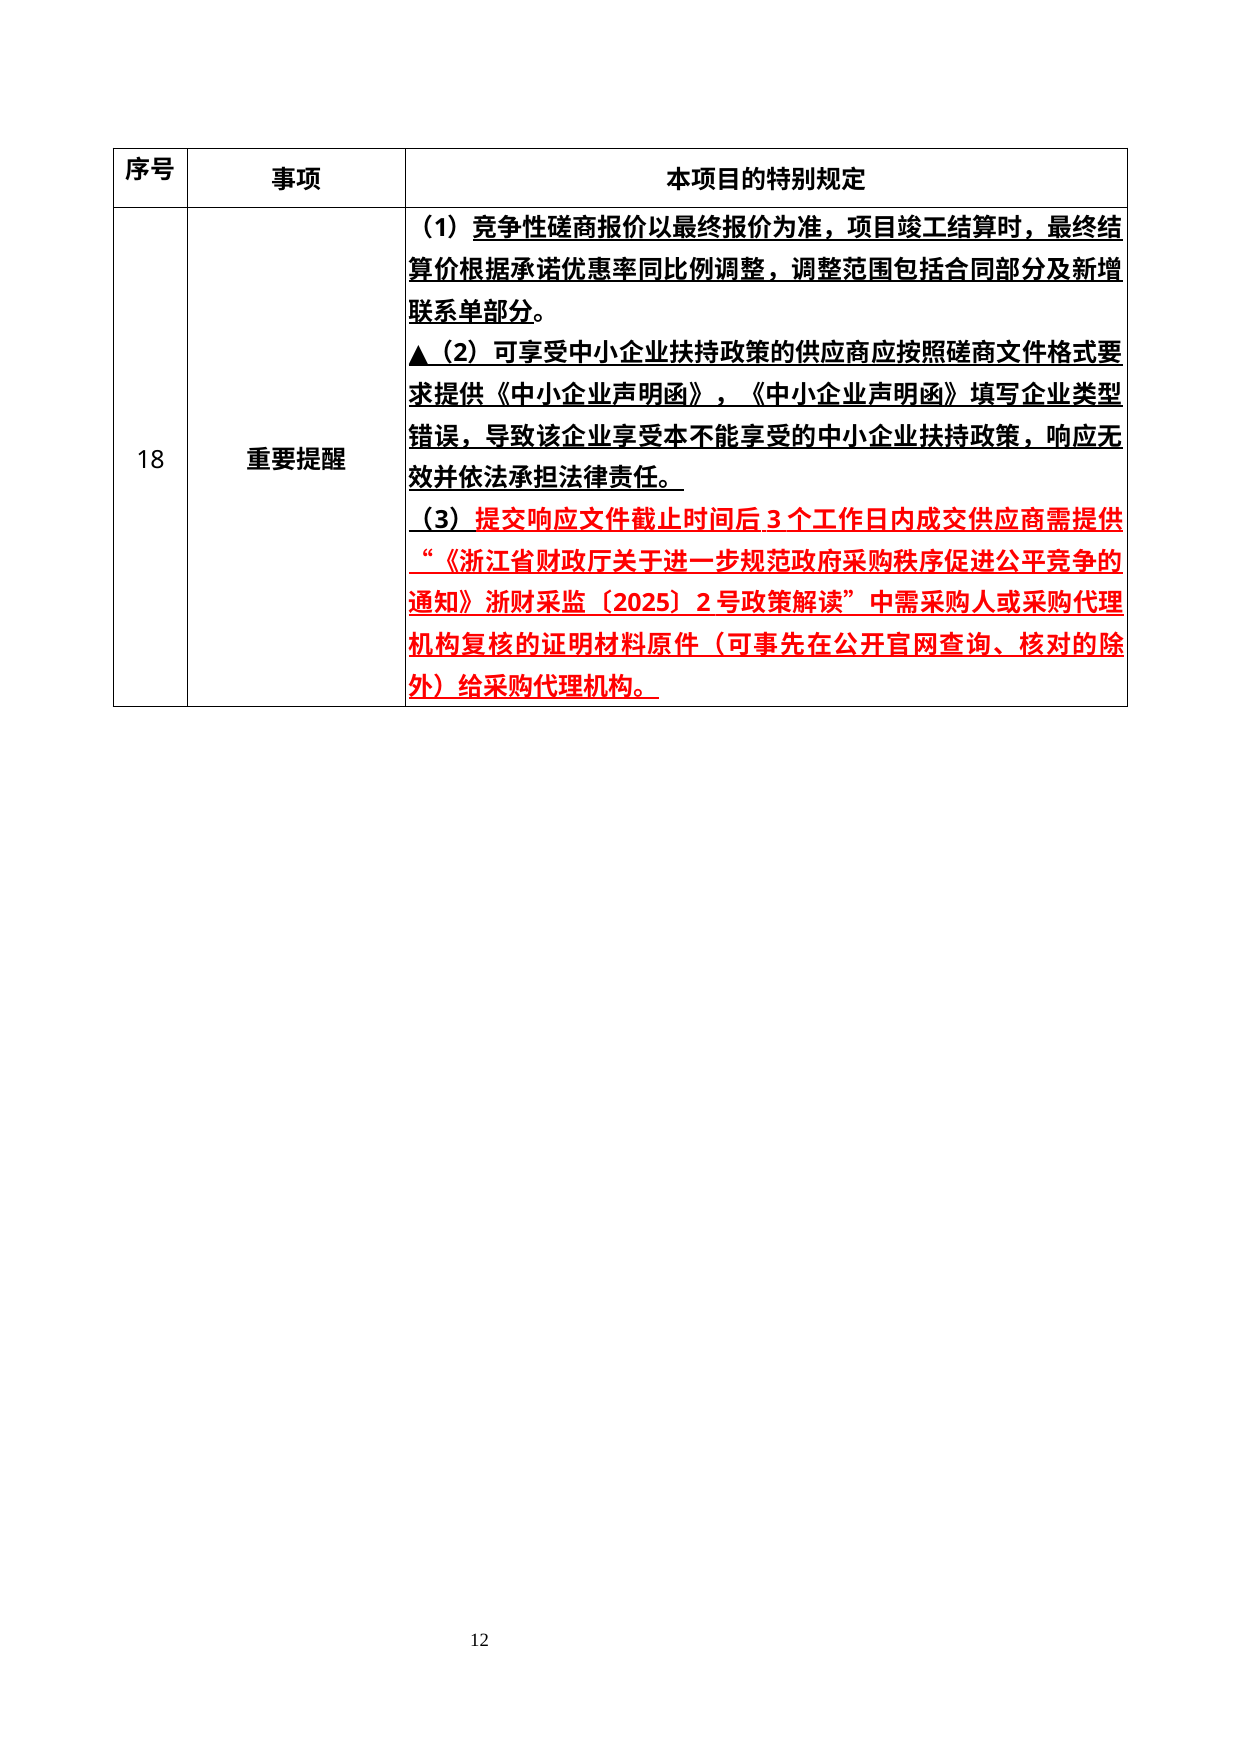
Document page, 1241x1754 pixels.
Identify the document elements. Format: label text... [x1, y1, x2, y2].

table_header 本项目的特别规定 [406, 149, 1127, 207]
table_cell （1）竞争性磋商报价以最终报价为准，项目竣工结算时，最终结算价根据承诺优惠率同比例调整，调整范围包括合同部分及新增联系单部分。 ▲（2）可享受中小企业扶持政策的供应商应按照磋商文件格式要求提供《中小企业声明函》，《中小企业声明函》填写企业类型错误，导致该企业享受本不能享受的中小企业扶持政策，响应无效并依法承担法律责任。 （3）提交响应文件截止时间后3个工作日内成交供应商需提供“《浙江省财政厅关于进一步规范政府采购秩序促进公平竞争的通知》浙财采监〔2025〕2号政策解读”中需采购人或采购代理机构复核的证明材料原件（可事先在公开官网查询、核对的除外）给采购代理机构。 [406, 208, 1127, 706]
table_header 事项 [188, 149, 405, 207]
table_header 序号 [114, 149, 187, 207]
table_cell 重要提醒 [188, 208, 405, 706]
table_cell 18 [114, 208, 187, 706]
